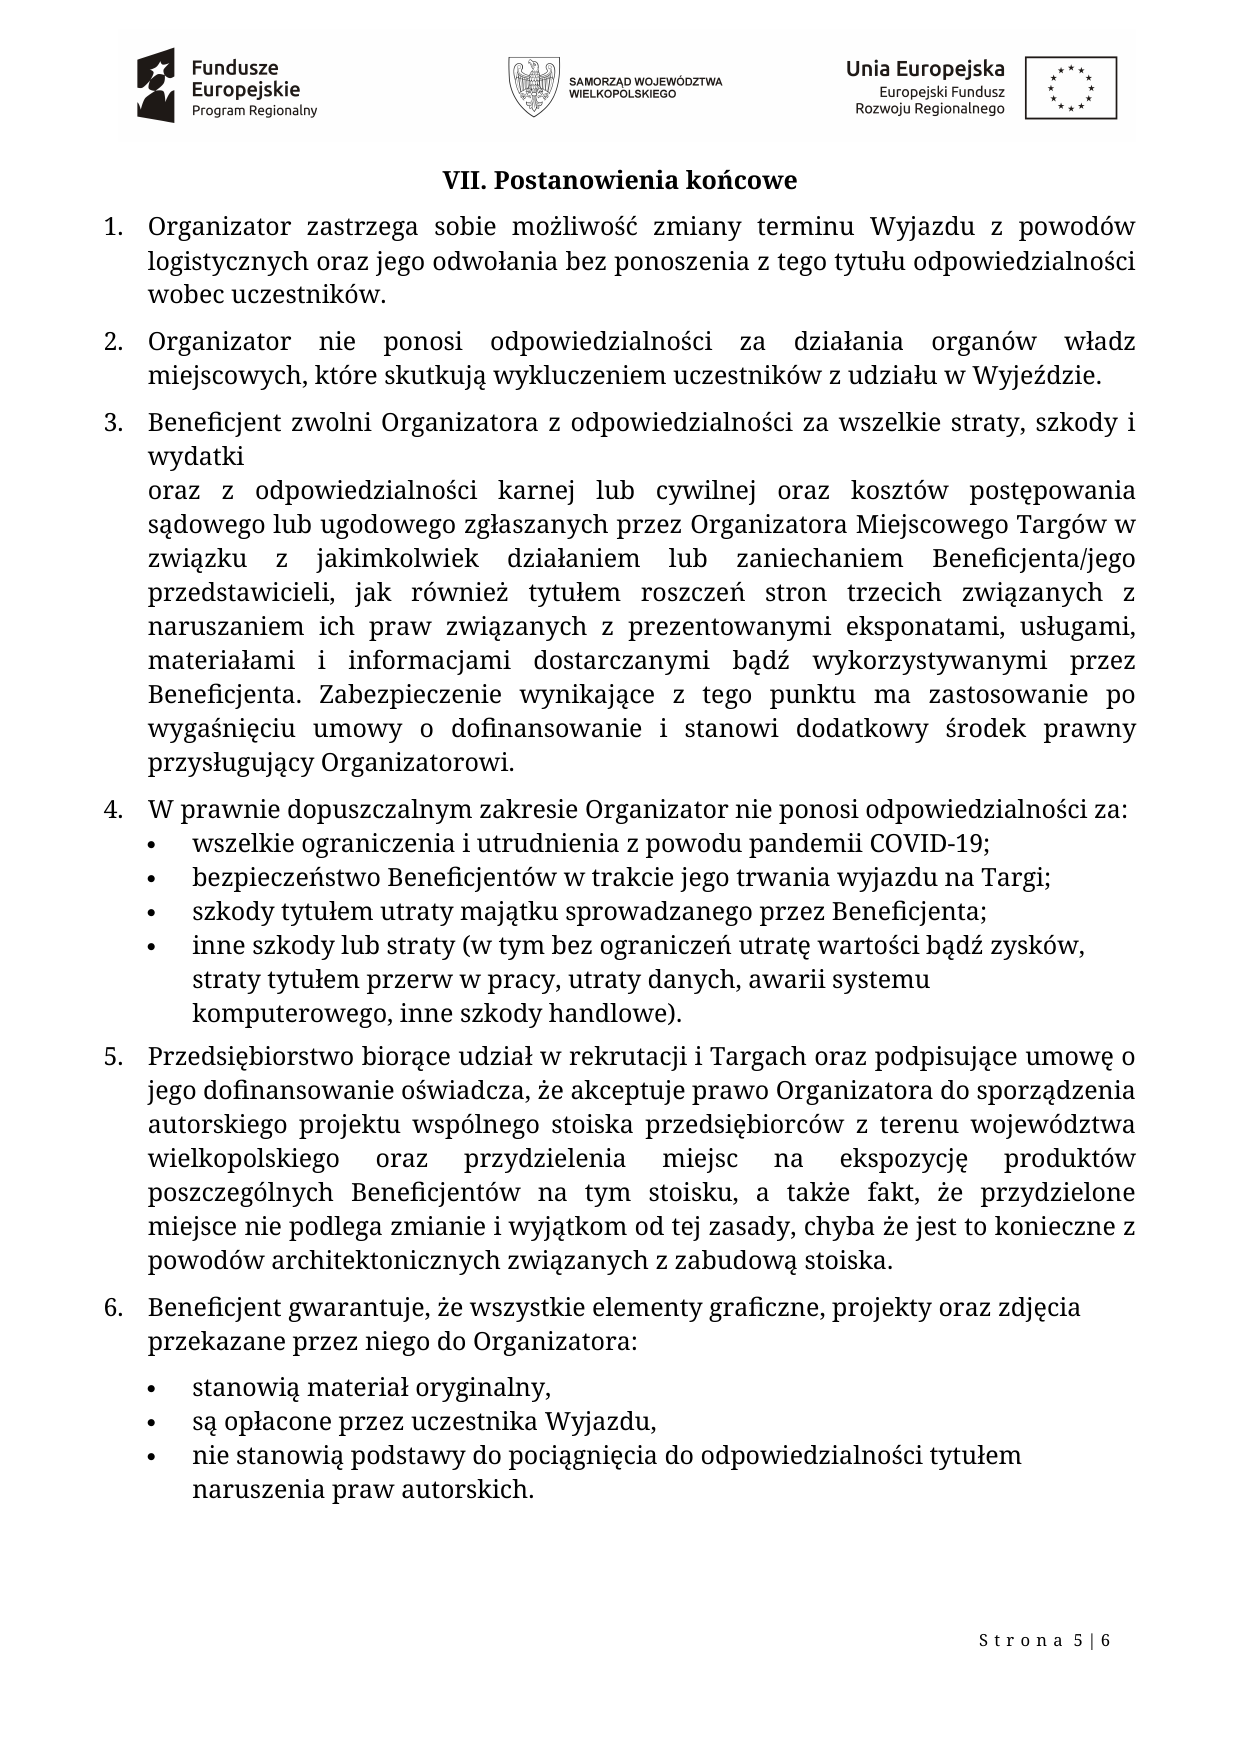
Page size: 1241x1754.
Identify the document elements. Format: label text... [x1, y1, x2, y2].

list Organizator zastrzega sobie możliwość zmiany terminu Wyjazdu z powodów logistycznych oraz jego odwołania bez ponoszenia z tego tytułu odpowiedzialności wobec uczestników. [103, 209, 1137, 311]
list wszelkie ograniczenia i utrudnienia z powodu pandemii COVID-19; [148, 826, 1137, 860]
list stanowią materiał oryginalny, [148, 1370, 1137, 1404]
list W prawnie dopuszczalnym zakresie Organizator nie ponosi odpowiedzialności za: [103, 792, 1137, 826]
text VII. Postanowienia końcowe [103, 162, 1137, 197]
list są opłacone przez uczestnika Wyjazdu, [148, 1404, 1137, 1438]
list bezpieczeństwo Beneficjentów w trakcie jego trwania wyjazdu na Targi; [148, 860, 1137, 894]
list Przedsiębiorstwo biorące udział w rekrutacji i Targach oraz podpisujące umowę o jego dofinansowanie oświadcza, że akceptuje prawo Organizatora do sporządzenia autorskiego projektu wspólnego stoiska przedsiębiorców z terenu województwa wielkopolskiego oraz przydzielenia miejsc na ekspozycję produktów poszczególnych Beneficjentów na tym stoisku, a także fakt, że przydzielone miejsce nie podlega zmianie i wyjątkom od tej zasady, chyba że jest to konieczne z powodów architektonicznych związanych z zabudową stoiska. [103, 1038, 1137, 1277]
list Beneficjent zwolni Organizatora z odpowiedzialności za wszelkie straty, szkody i wydatki oraz z odpowiedzialności karnej lub cywilnej oraz kosztów postępowania sądowego lub ugodowego zgłaszanych przez Organizatora Miejscowego Targów w związku z jakimkolwiek działaniem lub zaniechaniem Beneficjenta/jego przedstawicieli, jak również tytułem roszczeń stron trzecich związanych z naruszaniem ich praw związanych z prezentowanymi eksponatami, usługami, materiałami i informacjami dostarczanymi bądź wykorzystywanymi przez Beneficjenta. Zabezpieczenie wynikające z tego punktu ma zastosowanie po wygaśnięciu umowy o dofinansowanie i stanowi dodatkowy środek prawny przysługujący Organizatorowi. [103, 404, 1137, 779]
picture [118, 29, 1137, 142]
list inne szkody lub straty (w tym bez ograniczeń utratę wartości bądź zysków, straty tytułem przerw w pracy, utraty danych, awarii systemu komputerowego, inne szkody handlowe). [148, 928, 1137, 1030]
list szkody tytułem utraty majątku sprowadzanego przez Beneficjenta; [148, 894, 1137, 928]
list Organizator nie ponosi odpowiedzialności za działania organów władz miejscowych, które skutkują wykluczeniem uczestników z udziału w Wyjeździe. [103, 324, 1137, 392]
list Beneficjent gwarantuje, że wszystkie elementy graficzne, projekty oraz zdjęcia przekazane przez niego do Organizatora: [103, 1289, 1137, 1357]
list nie stanowią podstawy do pociągnięcia do odpowiedzialności tytułem naruszenia praw autorskich. [148, 1438, 1137, 1506]
